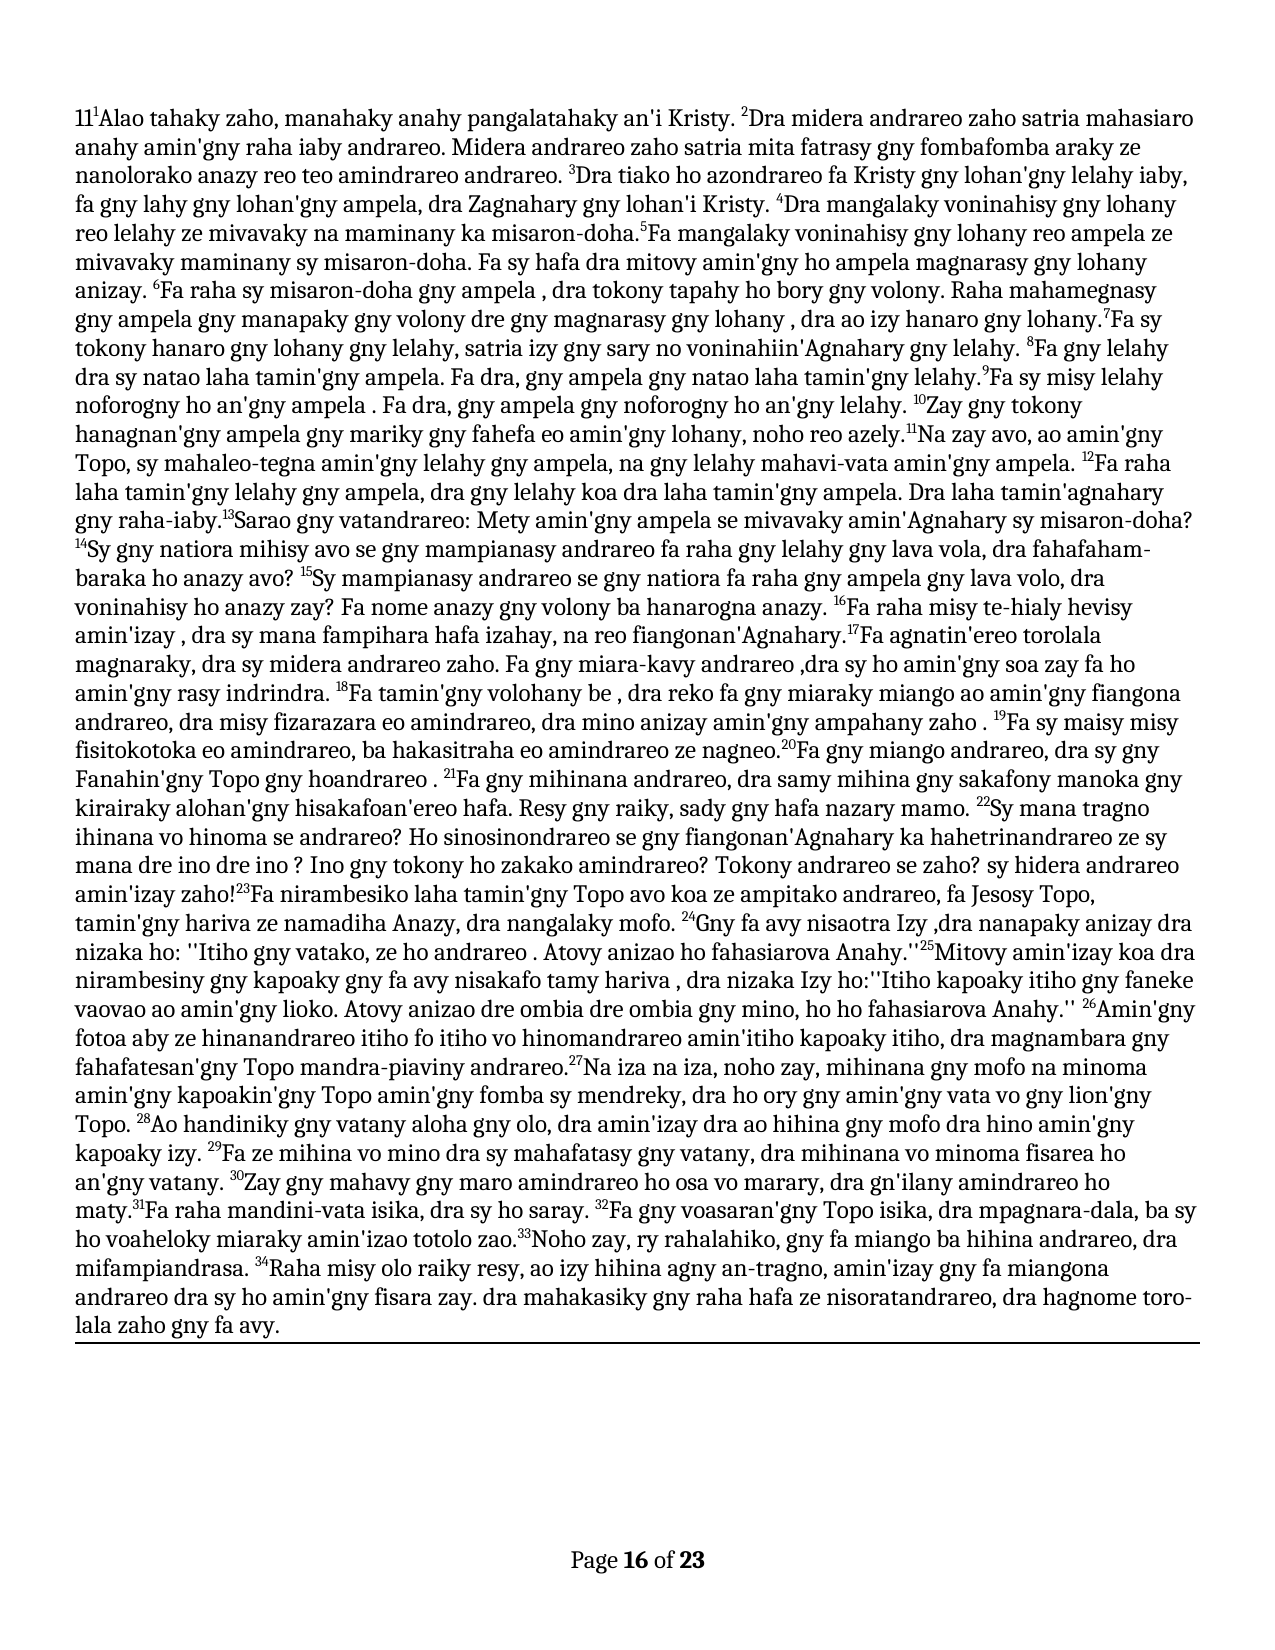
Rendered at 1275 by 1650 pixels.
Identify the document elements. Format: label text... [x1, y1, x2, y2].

text 111Alao tahaky zaho, manahaky anahy pangalatahaky an'i Kristy. 2Dra midera andrareo zaho satria mahasiaro anahy amin'gny raha iaby andrareo. Midera andrareo zaho satria mita fatrasy gny fombafomba araky ze nanolorako anazy reo teo amindrareo andrareo. 3Dra tiako ho azondrareo fa Kristy gny lohan'gny lelahy iaby, fa gny lahy gny lohan'gny ampela, dra Zagnahary gny lohan'i Kristy. 4Dra mangalaky voninahisy gny lohany reo lelahy ze mivavaky na maminany ka misaron-doha.5Fa mangalaky voninahisy gny lohany reo ampela ze mivavaky maminany sy misaron-doha. Fa sy hafa dra mitovy amin'gny ho ampela magnarasy gny lohany anizay. 6Fa raha sy misaron-doha gny ampela , dra tokony tapahy ho bory gny volony. Raha mahamegnasy gny ampela gny manapaky gny volony dre gny magnarasy gny lohany , dra ao izy hanaro gny lohany.7Fa sy tokony hanaro gny lohany gny lelahy, satria izy gny sary no voninahiin'Agnahary gny lelahy. 8Fa gny lelahy dra sy natao laha tamin'gny ampela. Fa dra, gny ampela gny natao laha tamin'gny lelahy.9Fa sy misy lelahy noforogny ho an'gny ampela . Fa dra, gny ampela gny noforogny ho an'gny lelahy. 10Zay gny tokony hanagnan'gny ampela gny mariky gny fahefa eo amin'gny lohany, noho reo azely.11Na zay avo, ao amin'gny Topo, sy mahaleo-tegna amin'gny lelahy gny ampela, na gny lelahy mahavi-vata amin'gny ampela. 12Fa raha laha tamin'gny lelahy gny ampela, dra gny lelahy koa dra laha tamin'gny ampela. Dra laha tamin'agnahary gny raha-iaby.13Sarao gny vatandrareo: Mety amin'gny ampela se mivavaky amin'Agnahary sy misaron-doha? 14Sy gny natiora mihisy avo se gny mampianasy andrareo fa raha gny lelahy gny lava vola, dra fahafaham-baraka ho anazy avo? 15Sy mampianasy andrareo se gny natiora fa raha gny ampela gny lava volo, dra voninahisy ho anazy zay? Fa nome anazy gny volony ba hanarogna anazy. 16Fa raha misy te-hialy hevisy amin'izay , dra sy mana fampihara hafa izahay, na reo fiangonan'Agnahary.17Fa agnatin'ereo torolala magnaraky, dra sy midera andrareo zaho. Fa gny miara-kavy andrareo ,dra sy ho amin'gny soa zay fa ho amin'gny rasy indrindra. 18Fa tamin'gny volohany be , dra reko fa gny miaraky miango ao amin'gny fiangona andrareo, dra misy fizarazara eo amindrareo, dra mino anizay amin'gny ampahany zaho . 19Fa sy maisy misy fisitokotoka eo amindrareo, ba hakasitraha eo amindrareo ze nagneo.20Fa gny miango andrareo, dra sy gny Fanahin'gny Topo gny hoandrareo . 21Fa gny mihinana andrareo, dra samy mihina gny sakafony manoka gny kirairaky alohan'gny hisakafoan'ereo hafa. Resy gny raiky, sady gny hafa nazary mamo. 22Sy mana tragno ihinana vo hinoma se andrareo? Ho sinosinondrareo se gny fiangonan'Agnahary ka hahetrinandrareo ze sy mana dre ino dre ino ? Ino gny tokony ho zakako amindrareo? Tokony andrareo se zaho? sy hidera andrareo amin'izay zaho!23Fa nirambesiko laha tamin'gny Topo avo koa ze ampitako andrareo, fa Jesosy Topo, tamin'gny hariva ze namadiha Anazy, dra nangalaky mofo. 24Gny fa avy nisaotra Izy ,dra nanapaky anizay dra nizaka ho: ''Itiho gny vatako, ze ho andrareo . Atovy anizao ho fahasiarova Anahy.''25Mitovy amin'izay koa dra nirambesiny gny kapoaky gny fa avy nisakafo tamy hariva , dra nizaka Izy ho:''Itiho kapoaky itiho gny faneke vaovao ao amin'gny lioko. Atovy anizao dre ombia dre ombia gny mino, ho ho fahasiarova Anahy.'' 26Amin'gny fotoa aby ze hinanandrareo itiho fo itiho vo hinomandrareo amin'itiho kapoaky itiho, dra magnambara gny fahafatesan'gny Topo mandra-piaviny andrareo.27Na iza na iza, noho zay, mihinana gny mofo na minoma amin'gny kapoakin'gny Topo amin'gny fomba sy mendreky, dra ho ory gny amin'gny vata vo gny lion'gny Topo. 28Ao handiniky gny vatany aloha gny olo, dra amin'izay dra ao hihina gny mofo dra hino amin'gny kapoaky izy. 29Fa ze mihina vo mino dra sy mahafatasy gny vatany, dra mihinana vo minoma fisarea ho an'gny vatany. 30Zay gny mahavy gny maro amindrareo ho osa vo marary, dra gn'ilany amindrareo ho maty.31Fa raha mandini-vata isika, dra sy ho saray. 32Fa gny voasaran'gny Topo isika, dra mpagnara-dala, ba sy ho voaheloky miaraky amin'izao totolo zao.33Noho zay, ry rahalahiko, gny fa miango ba hihina andrareo, dra mifampiandrasa. 34Raha misy olo raiky resy, ao izy hihina agny an-tragno, amin'izay gny fa miangona andrareo dra sy ho amin'gny fisara zay. dra mahakasiky gny raha hafa ze nisoratandrareo, dra hagnome toro-lala zaho gny fa avy. [75, 104, 1200, 1342]
